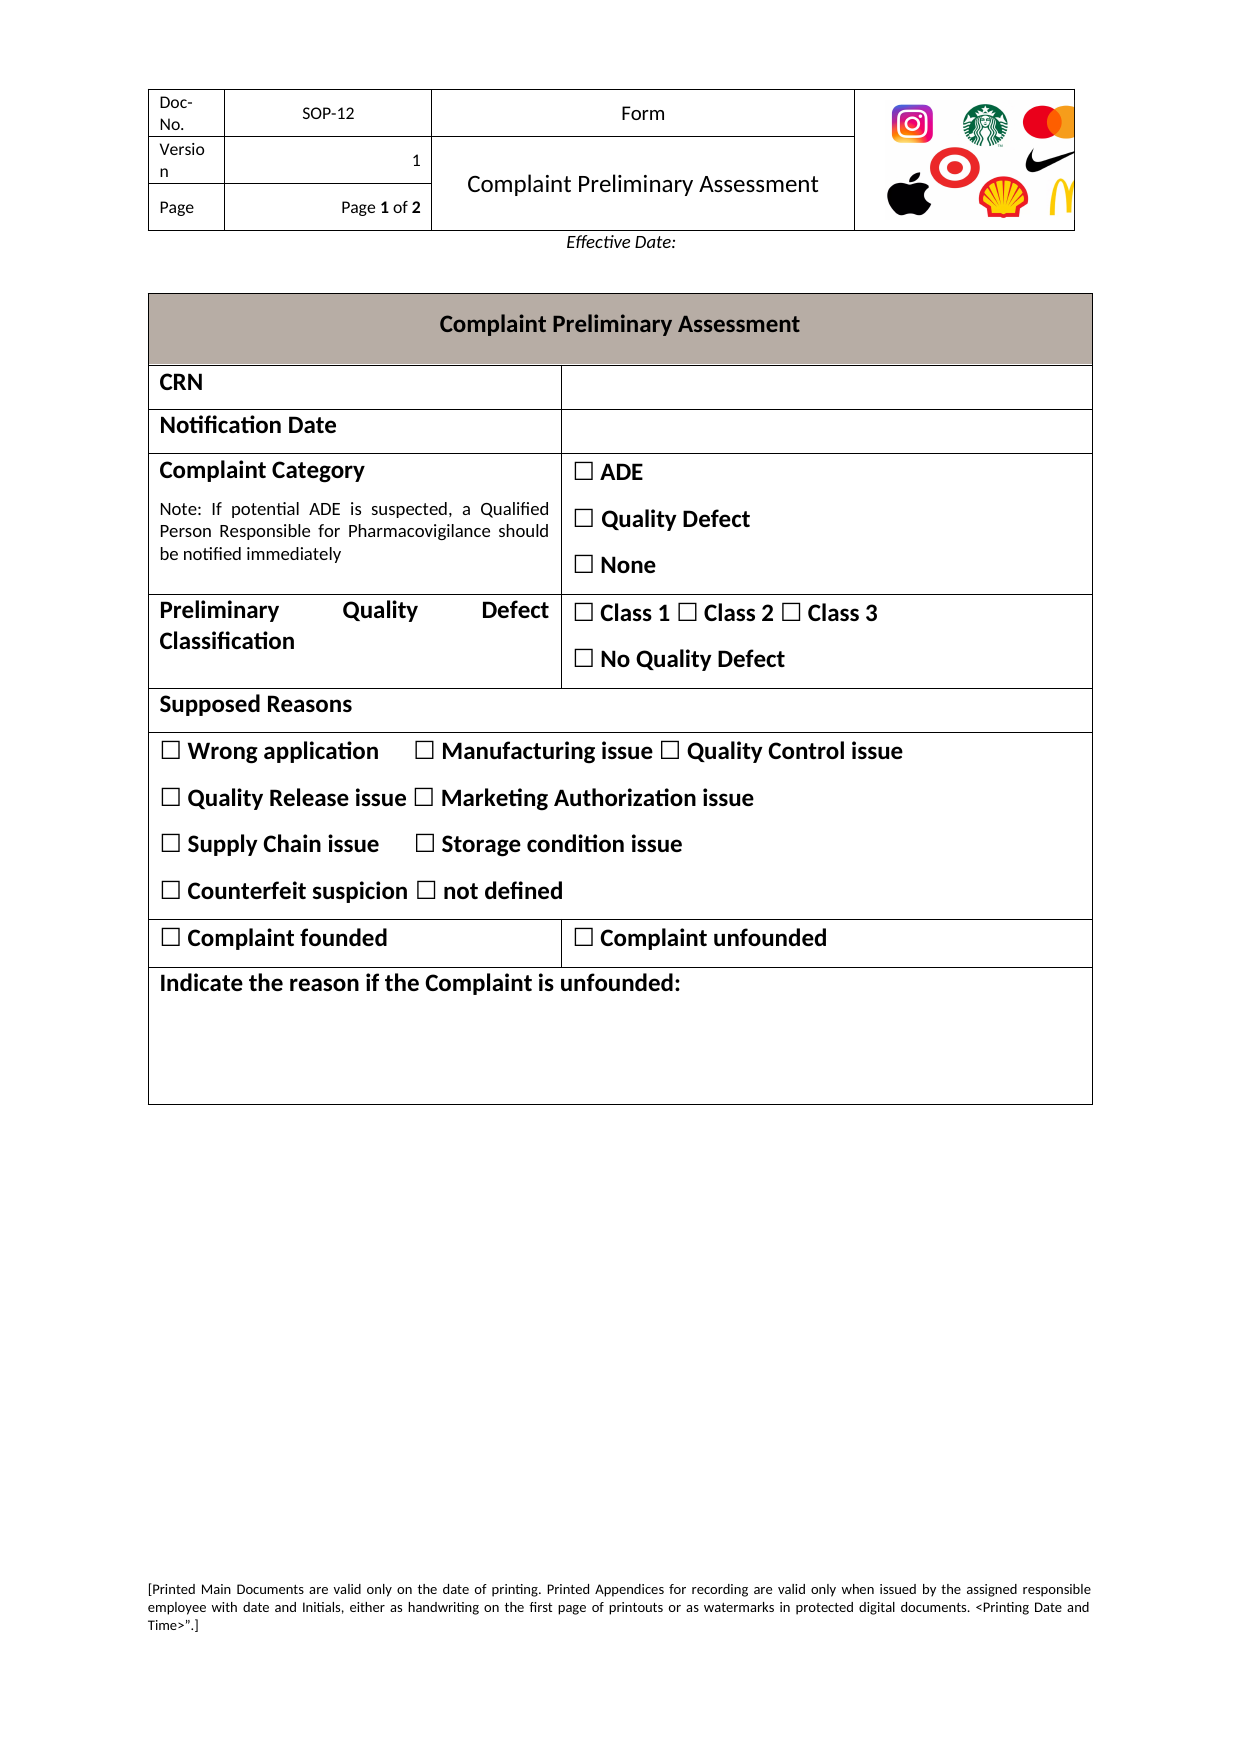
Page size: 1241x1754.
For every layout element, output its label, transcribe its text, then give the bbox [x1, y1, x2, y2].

picture [884, 100, 1075, 220]
table_cell ADE Quality Defect None [562, 454, 1092, 593]
table_cell [562, 366, 1092, 409]
table_cell Complaint unfounded [562, 920, 1092, 967]
table_cell Wrong application Manufacturing issue Quality Control issue Quality Release issue Marketing Authorization issue Supply Chain issue Storage condition issue Counterfeit suspicion not defined [149, 733, 1092, 919]
table_cell CRN [149, 366, 561, 409]
table_cell Indicate the reason if the Complaint is unfounded: [149, 968, 1092, 1104]
table_cell Preliminary Quality Defect Classification [149, 595, 561, 688]
table_cell Class 1 Class 2 Class 3 No Quality Defect [562, 595, 1092, 688]
table_cell Complaint founded [149, 920, 561, 967]
table_cell [562, 410, 1092, 453]
table_header Complaint Preliminary Assessment [149, 294, 1092, 364]
table_cell Notification Date [149, 410, 561, 453]
table_cell Complaint Category Note: If potential ADE is suspected, a Qualified Person Responsible for Pharmacovigilance should be notified immediately [149, 454, 561, 593]
table_cell Supposed Reasons [149, 689, 1092, 732]
